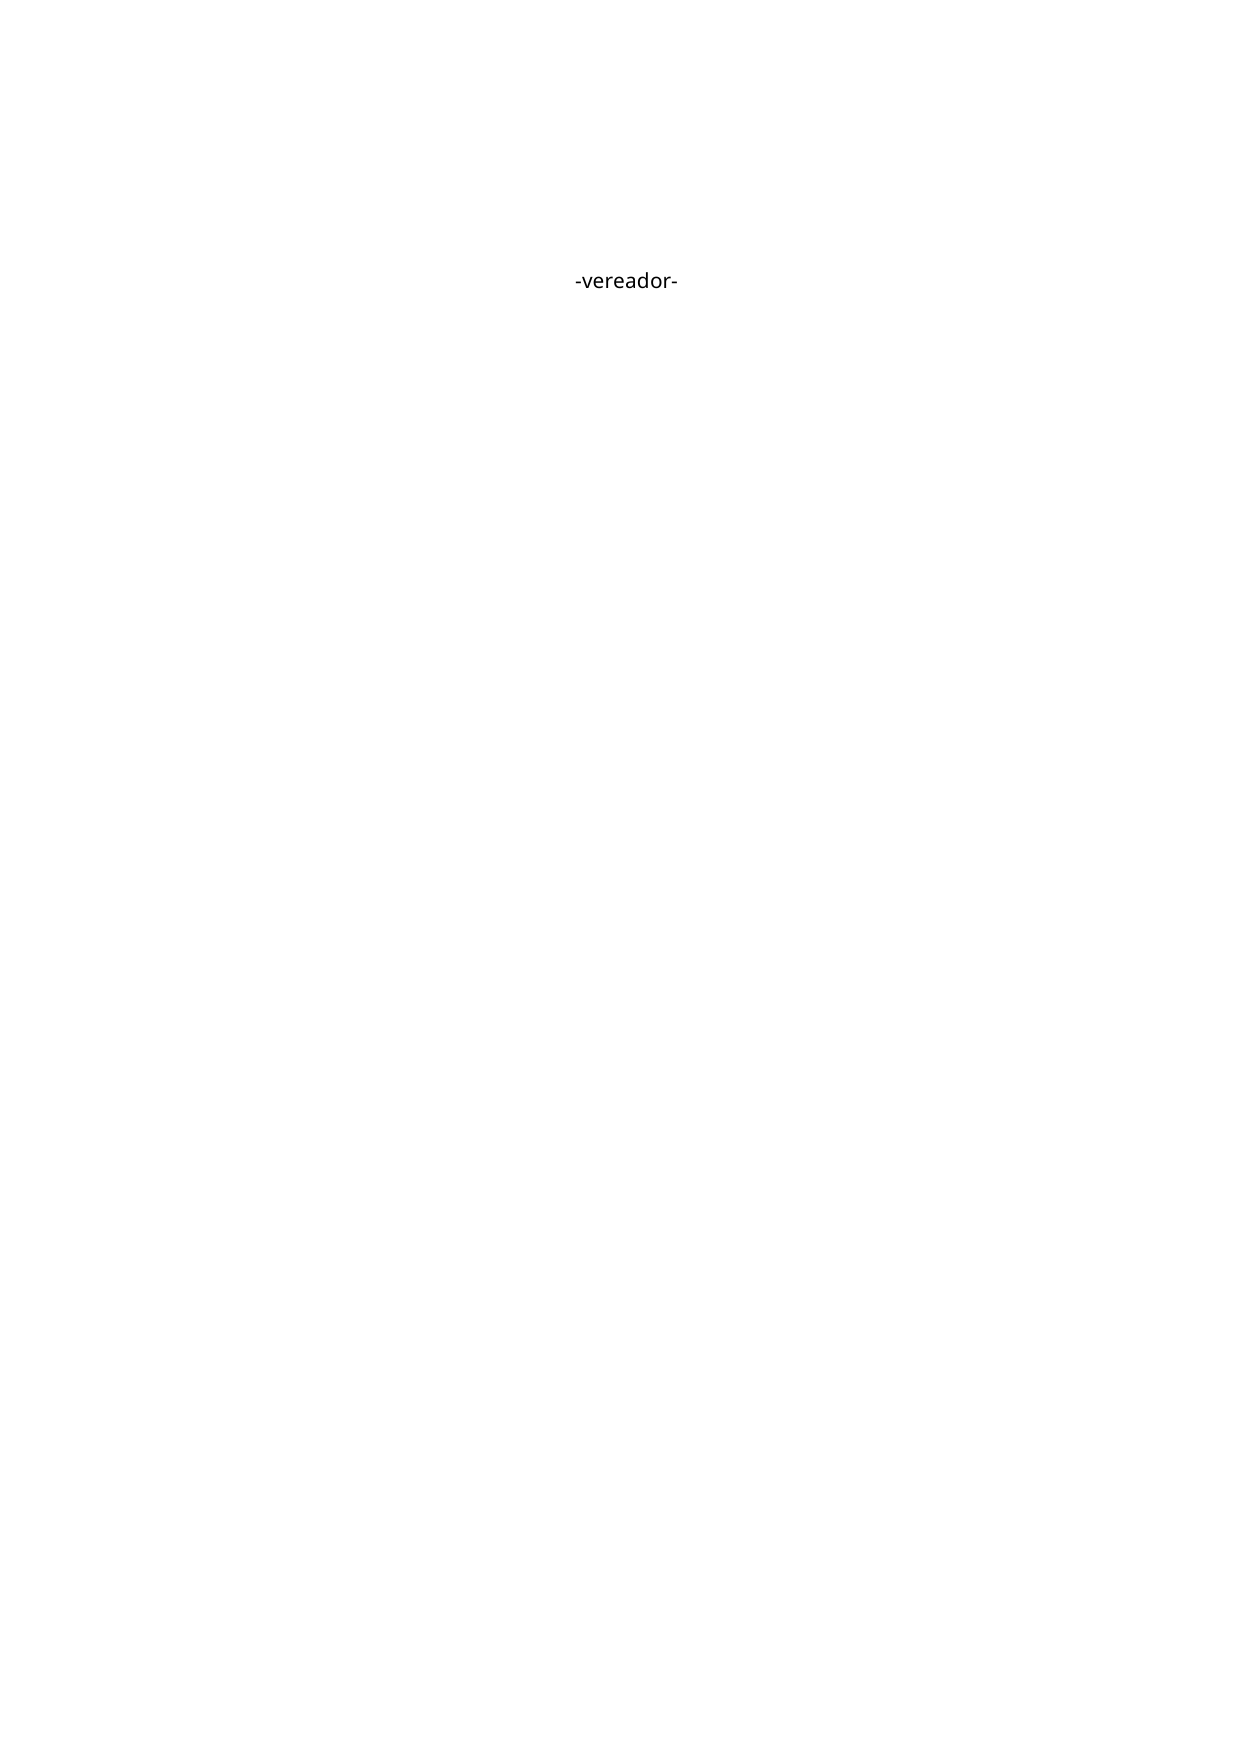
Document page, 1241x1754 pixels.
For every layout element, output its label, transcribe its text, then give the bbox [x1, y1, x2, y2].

text -vereador- [177, 266, 1063, 294]
